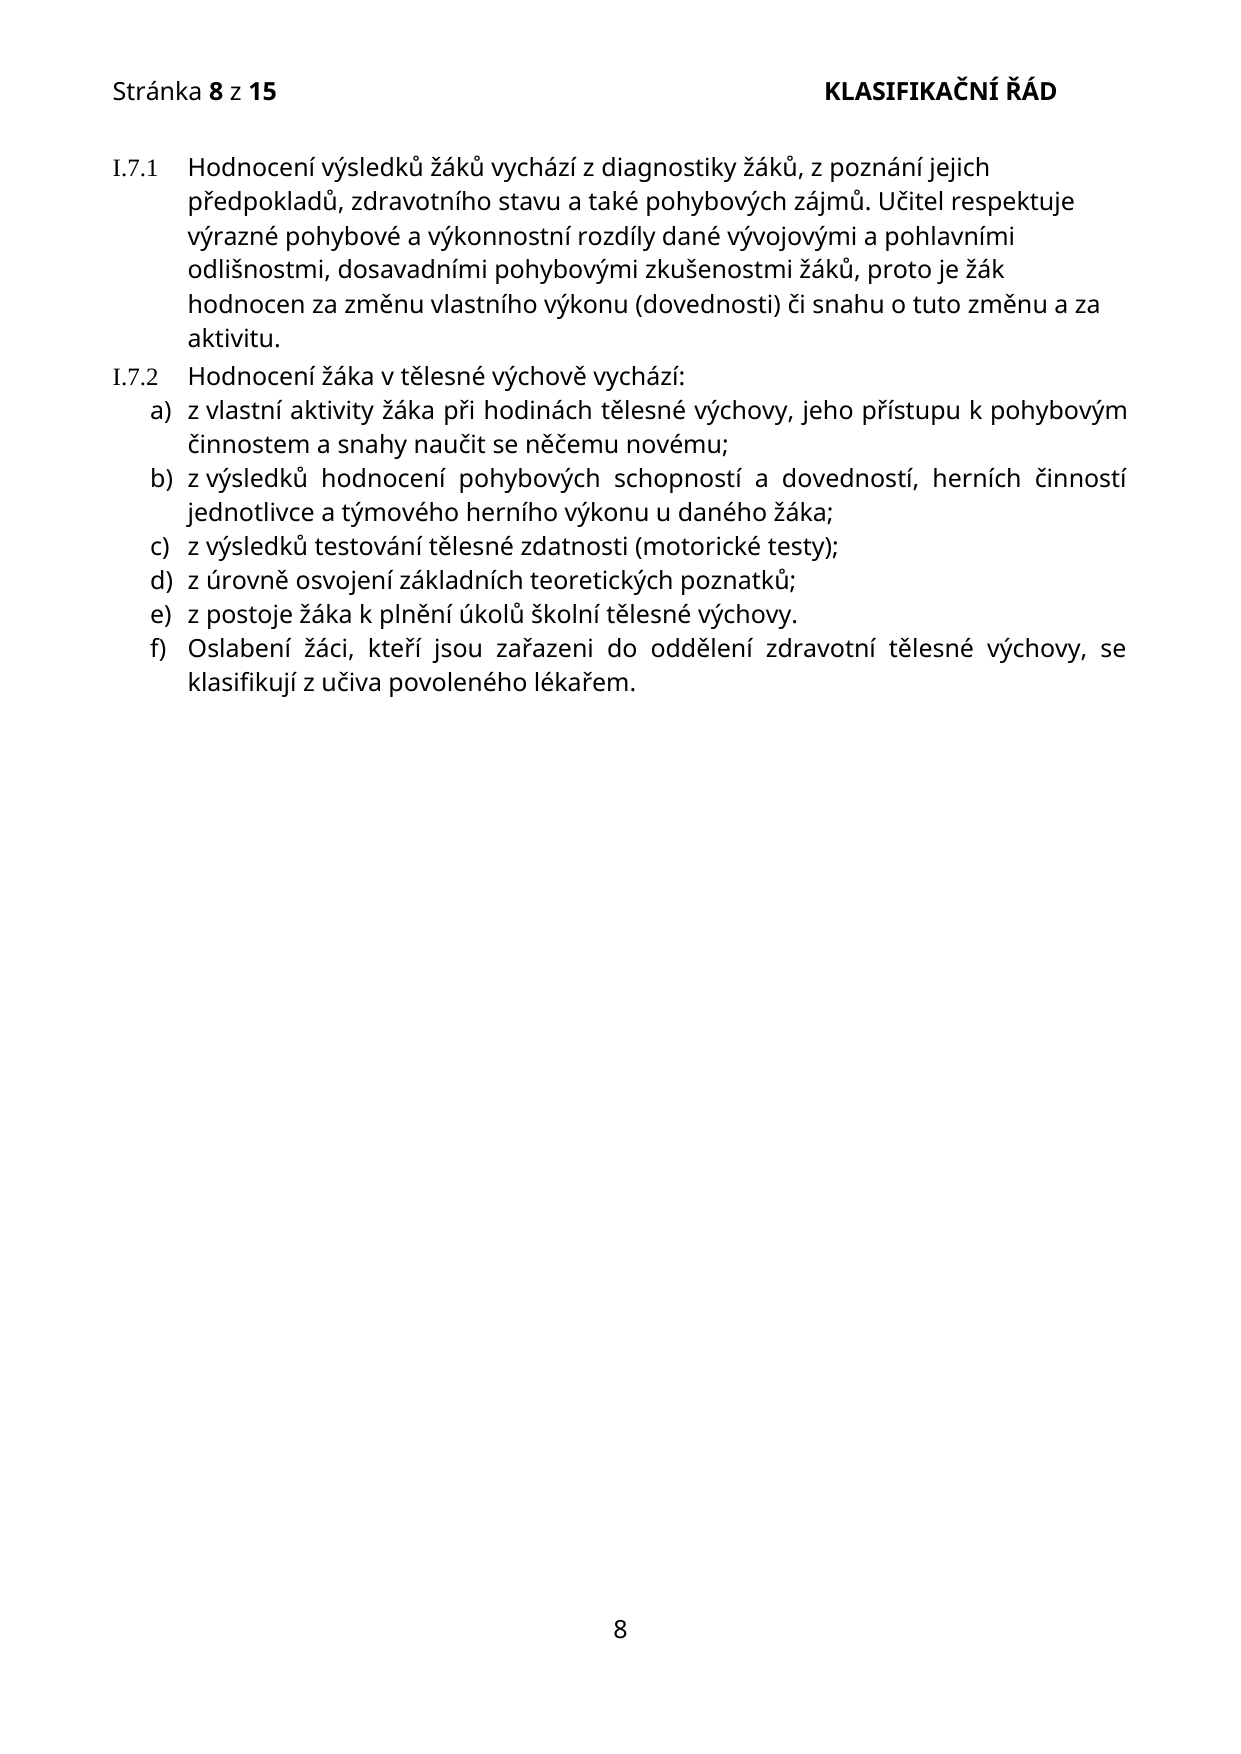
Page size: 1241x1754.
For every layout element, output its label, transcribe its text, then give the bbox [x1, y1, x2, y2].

list z úrovně osvojení základních teoretických poznatků; [150, 563, 1128, 597]
list z výsledků testování tělesné zdatnosti (motorické testy); [150, 529, 1128, 563]
list z vlastní aktivity žáka při hodinách tělesné výchovy, jeho přístupu k pohybovým činnostem a snahy naučit se něčemu novému; [150, 393, 1128, 461]
subtitle Hodnocení výsledků žáků vychází z diagnostiky žáků, z poznání jejich předpokladů, zdravotního stavu a také pohybových zájmů. Učitel respektuje výrazné pohybové a výkonnostní rozdíly dané vývojovými a pohlavními odlišnostmi, dosavadními pohybovými zkušenostmi žáků, proto je žák hodnocen za změnu vlastního výkonu (dovednosti) či snahu o tuto změnu a za aktivitu. [112, 150, 1128, 354]
list z výsledků hodnocení pohybových schopností a dovedností, herních činností jednotlivce a týmového herního výkonu u daného žáka; [150, 461, 1128, 529]
subtitle Hodnocení žáka v tělesné výchově vychází: [112, 358, 1128, 393]
list Oslabení žáci, kteří jsou zařazeni do oddělení zdravotní tělesné výchovy, se klasifikují z učiva povoleného lékařem. [150, 631, 1128, 699]
list z postoje žáka k plnění úkolů školní tělesné výchovy. [150, 597, 1128, 631]
